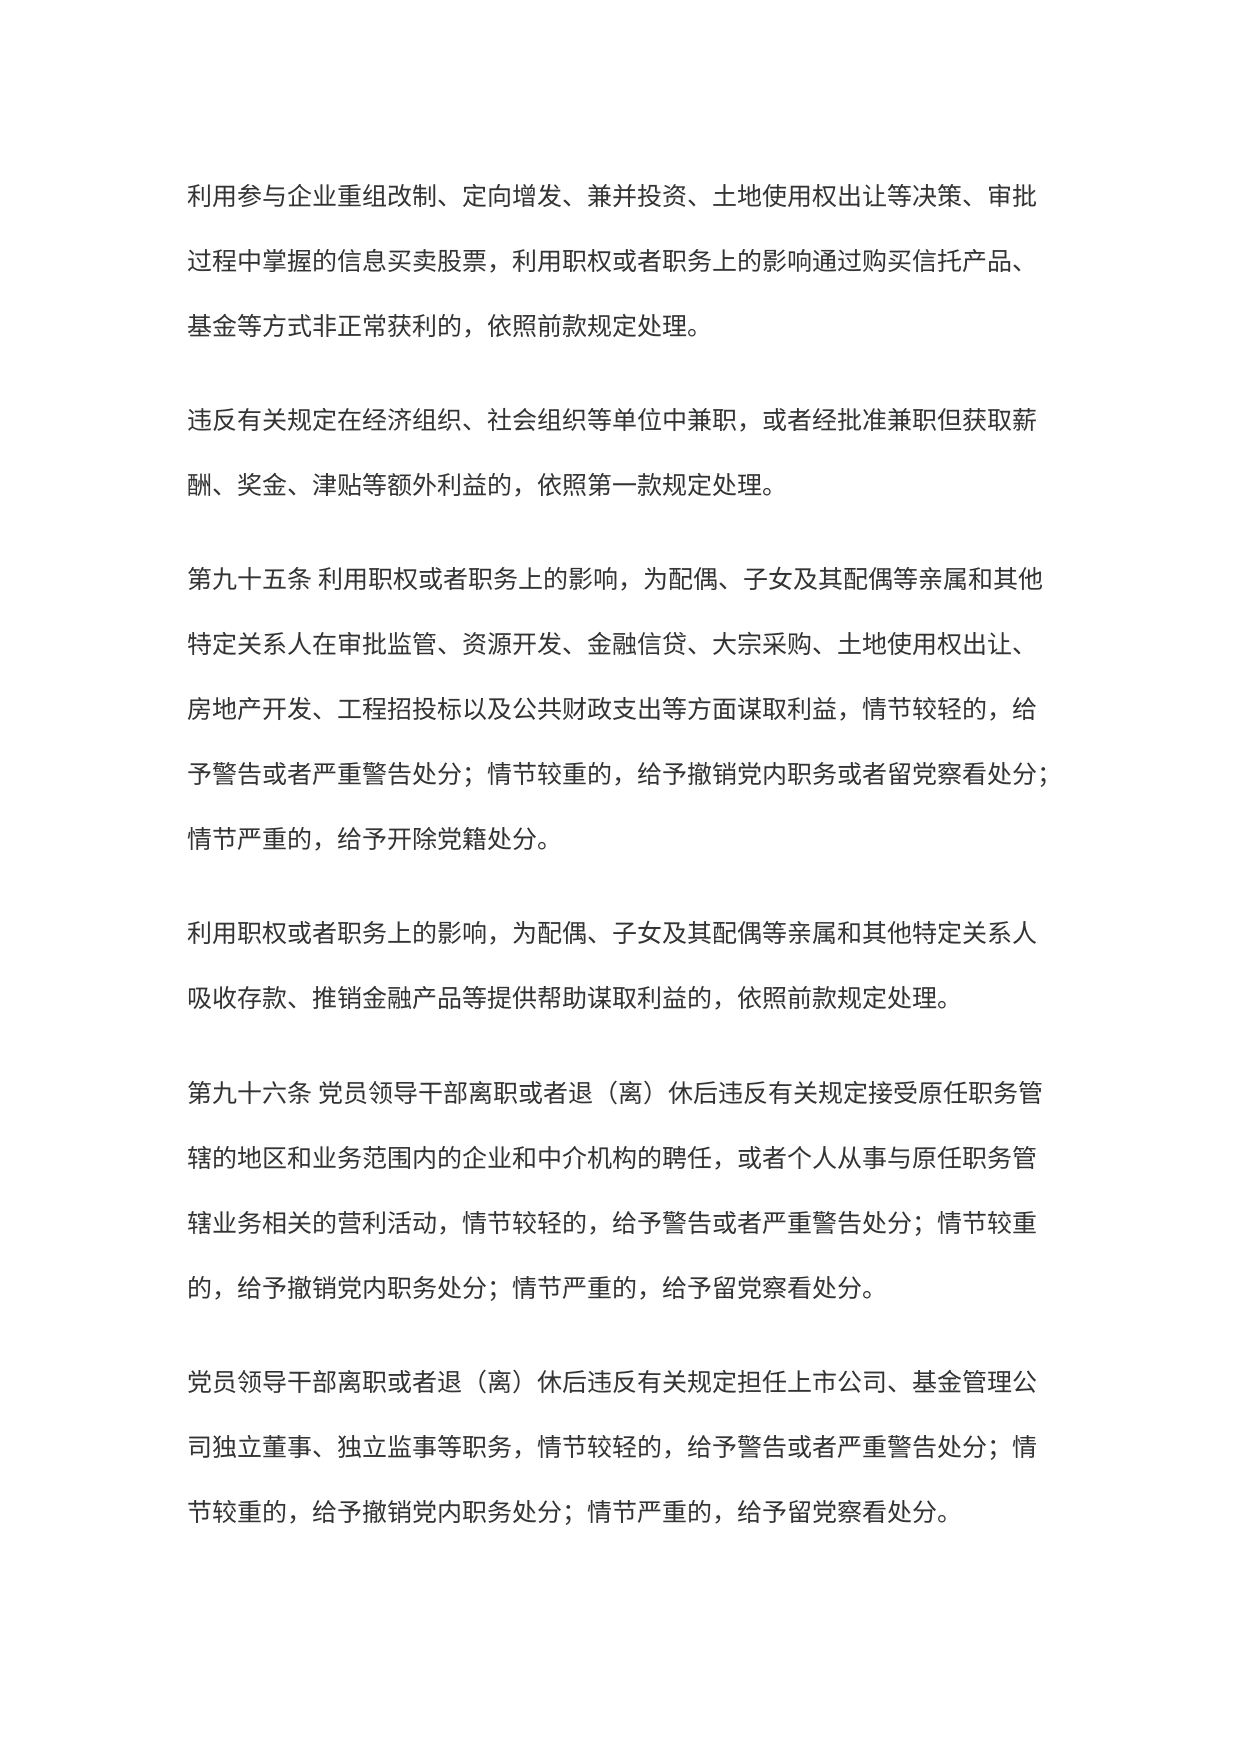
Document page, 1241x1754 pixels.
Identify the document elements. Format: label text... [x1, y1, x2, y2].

text 利用参与企业重组改制、定向增发、兼并投资、土地使用权出让等决策、审批过程中掌握的信息买卖股票，利用职权或者职务上的影响通过购买信托产品、基金等方式非正常获利的，依照前款规定处理。 [187, 162, 1053, 357]
text 利用职权或者职务上的影响，为配偶、子女及其配偶等亲属和其他特定关系人吸收存款、推销金融产品等提供帮助谋取利益的，依照前款规定处理。 [187, 899, 1053, 1029]
text 违反有关规定在经济组织、社会组织等单位中兼职，或者经批准兼职但获取薪酬、奖金、津贴等额外利益的，依照第一款规定处理。 [187, 386, 1053, 516]
text 第九十六条 党员领导干部离职或者退（离）休后违反有关规定接受原任职务管辖的地区和业务范围内的企业和中介机构的聘任，或者个人从事与原任职务管辖业务相关的营利活动，情节较轻的，给予警告或者严重警告处分；情节较重的，给予撤销党内职务处分；情节严重的，给予留党察看处分。 [187, 1059, 1053, 1319]
text 第九十五条 利用职权或者职务上的影响，为配偶、子女及其配偶等亲属和其他特定关系人在审批监管、资源开发、金融信贷、大宗采购、土地使用权出让、房地产开发、工程招投标以及公共财政支出等方面谋取利益，情节较轻的，给予警告或者严重警告处分；情节较重的，给予撤销党内职务或者留党察看处分；情节严重的，给予开除党籍处分。 [187, 545, 1053, 870]
text 党员领导干部离职或者退（离）休后违反有关规定担任上市公司、基金管理公司独立董事、独立监事等职务，情节较轻的，给予警告或者严重警告处分；情节较重的，给予撤销党内职务处分；情节严重的，给予留党察看处分。 [187, 1348, 1053, 1543]
